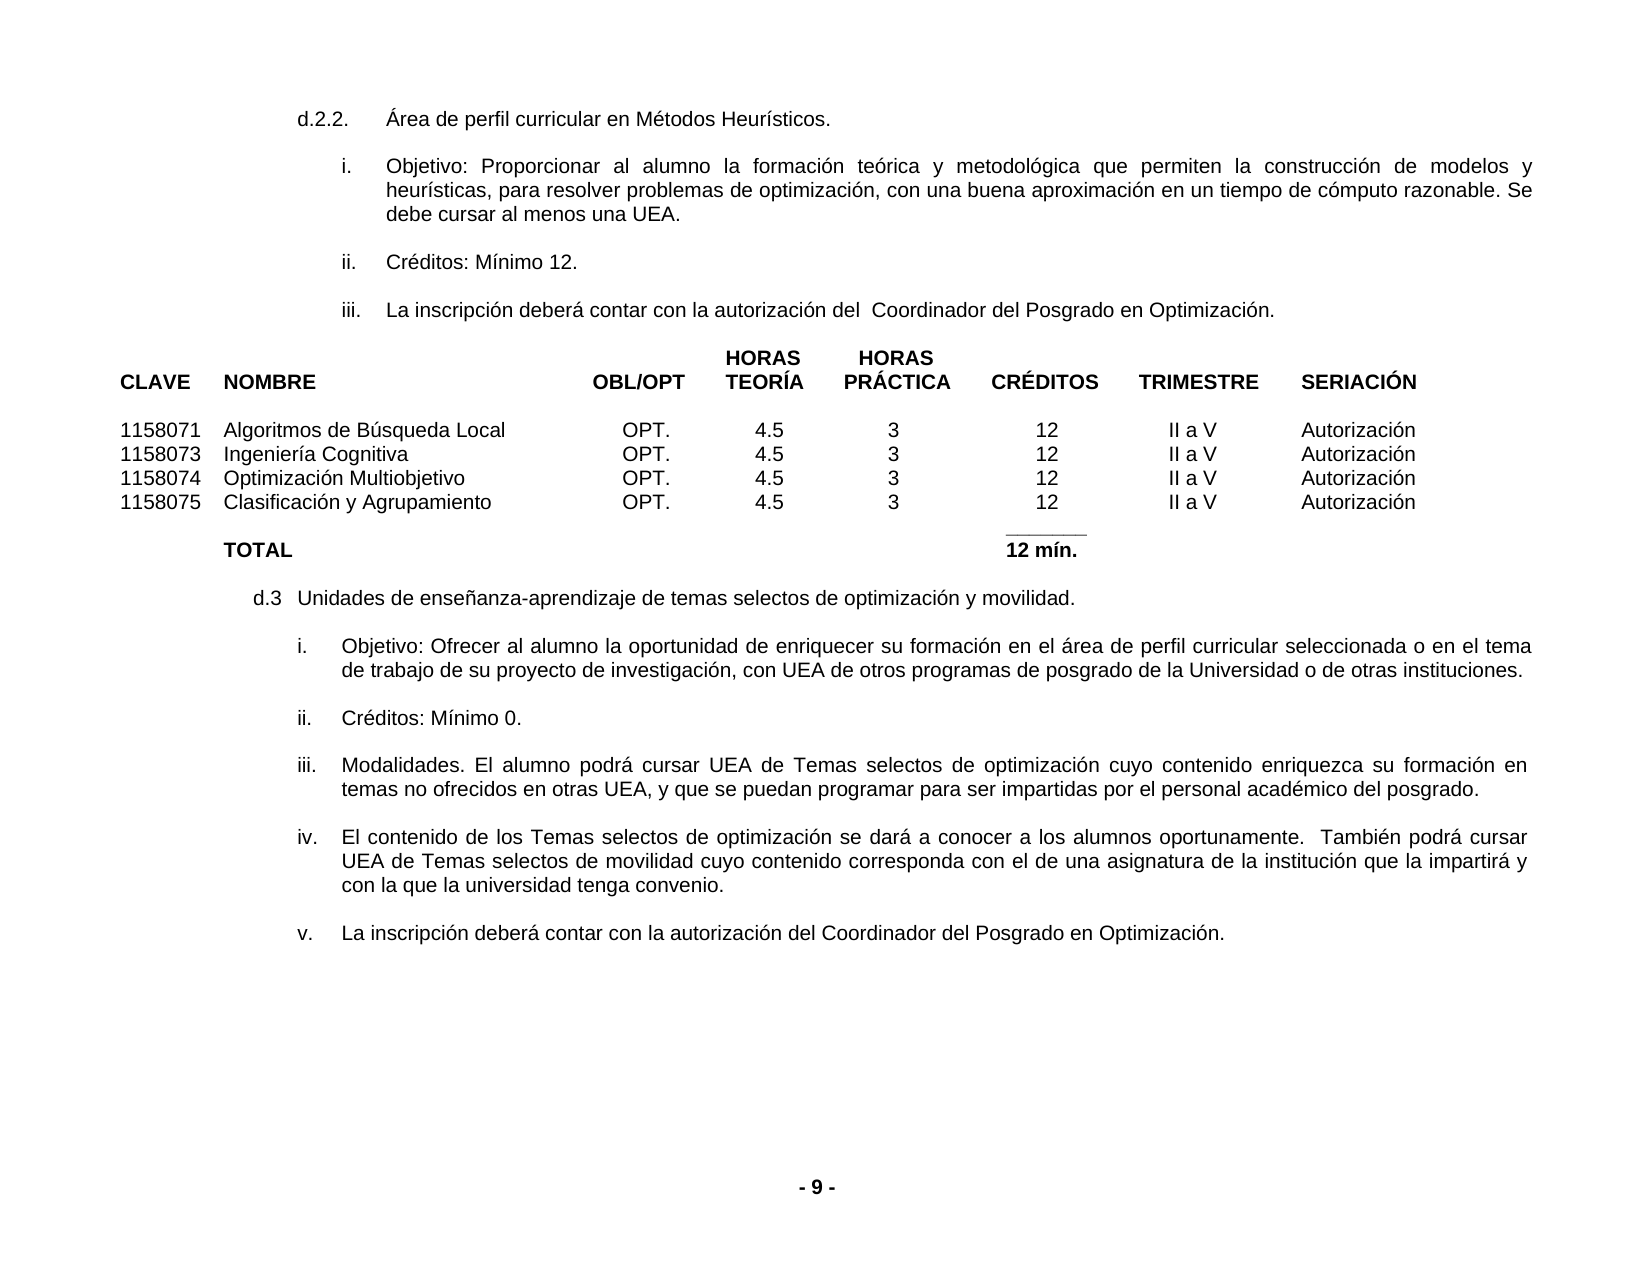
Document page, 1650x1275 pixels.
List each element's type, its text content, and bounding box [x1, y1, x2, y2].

list HORAS HORAS [120, 346, 1445, 370]
list 1158071 Algoritmos de Búsqueda Local OPT. 4.5 3 12 II a V Autorización 1158073 Ingeniería Cognitiva OPT. 4.5 3 12 II a V Autorización 1158074 Optimización Multiobjetivo OPT. 4.5 3 12 II a V Autorización 1158075 Clasificación y Agrupamiento OPT. 4.5 3 12 II a V Autorización [120, 418, 1534, 514]
list La inscripción deberá contar con la autorización del Coordinador del Posgrado en Optimización. [297, 921, 1530, 945]
list Créditos: Mínimo 12. [341, 250, 1445, 274]
list TOTAL 12 mín. [120, 538, 1534, 562]
list CLAVE Nombre OBL/OPT TEORÍA PRÁCTICA CRÉDITOS TRIMESTRE Seriación [120, 370, 1534, 394]
list Modalidades. El alumno podrá cursar UEA de Temas selectos de optimización cuyo contenido enriquezca su formación en temas no ofrecidos en otras UEA, y que se puedan programar para ser impartidas por el personal académico del posgrado. [297, 753, 1530, 801]
list Créditos: Mínimo 0. [297, 705, 1445, 729]
list Objetivo: Ofrecer al alumno la oportunidad de enriquecer su formación en el área de perfil curricular seleccionada o en el tema de trabajo de su proyecto de investigación, con UEA de otros programas de posgrado de la Universidad o de otras instituciones. [297, 633, 1534, 681]
list d.2.2. Área de perfil curricular en Métodos Heurísticos. [297, 106, 1445, 130]
list Objetivo: Proporcionar al alumno la formación teórica y metodológica que permiten la construcción de modelos y heurísticas, para resolver problemas de optimización, con una buena aproximación en un tiempo de cómputo razonable. Se debe cursar al menos una UEA. [341, 154, 1534, 226]
list d.3 Unidades de enseñanza-aprendizaje de temas selectos de optimización y movilidad. [253, 586, 1445, 609]
list La inscripción deberá contar con la autorización del Coordinador del Posgrado en Optimización. [341, 298, 1445, 322]
list El contenido de los Temas selectos de optimización se dará a conocer a los alumnos oportunamente. También podrá cursar UEA de Temas selectos de movilidad cuyo contenido corresponda con el de una asignatura de la institución que la impartirá y con la que la universidad tenga convenio. [297, 825, 1530, 897]
list _______ [120, 514, 1534, 538]
